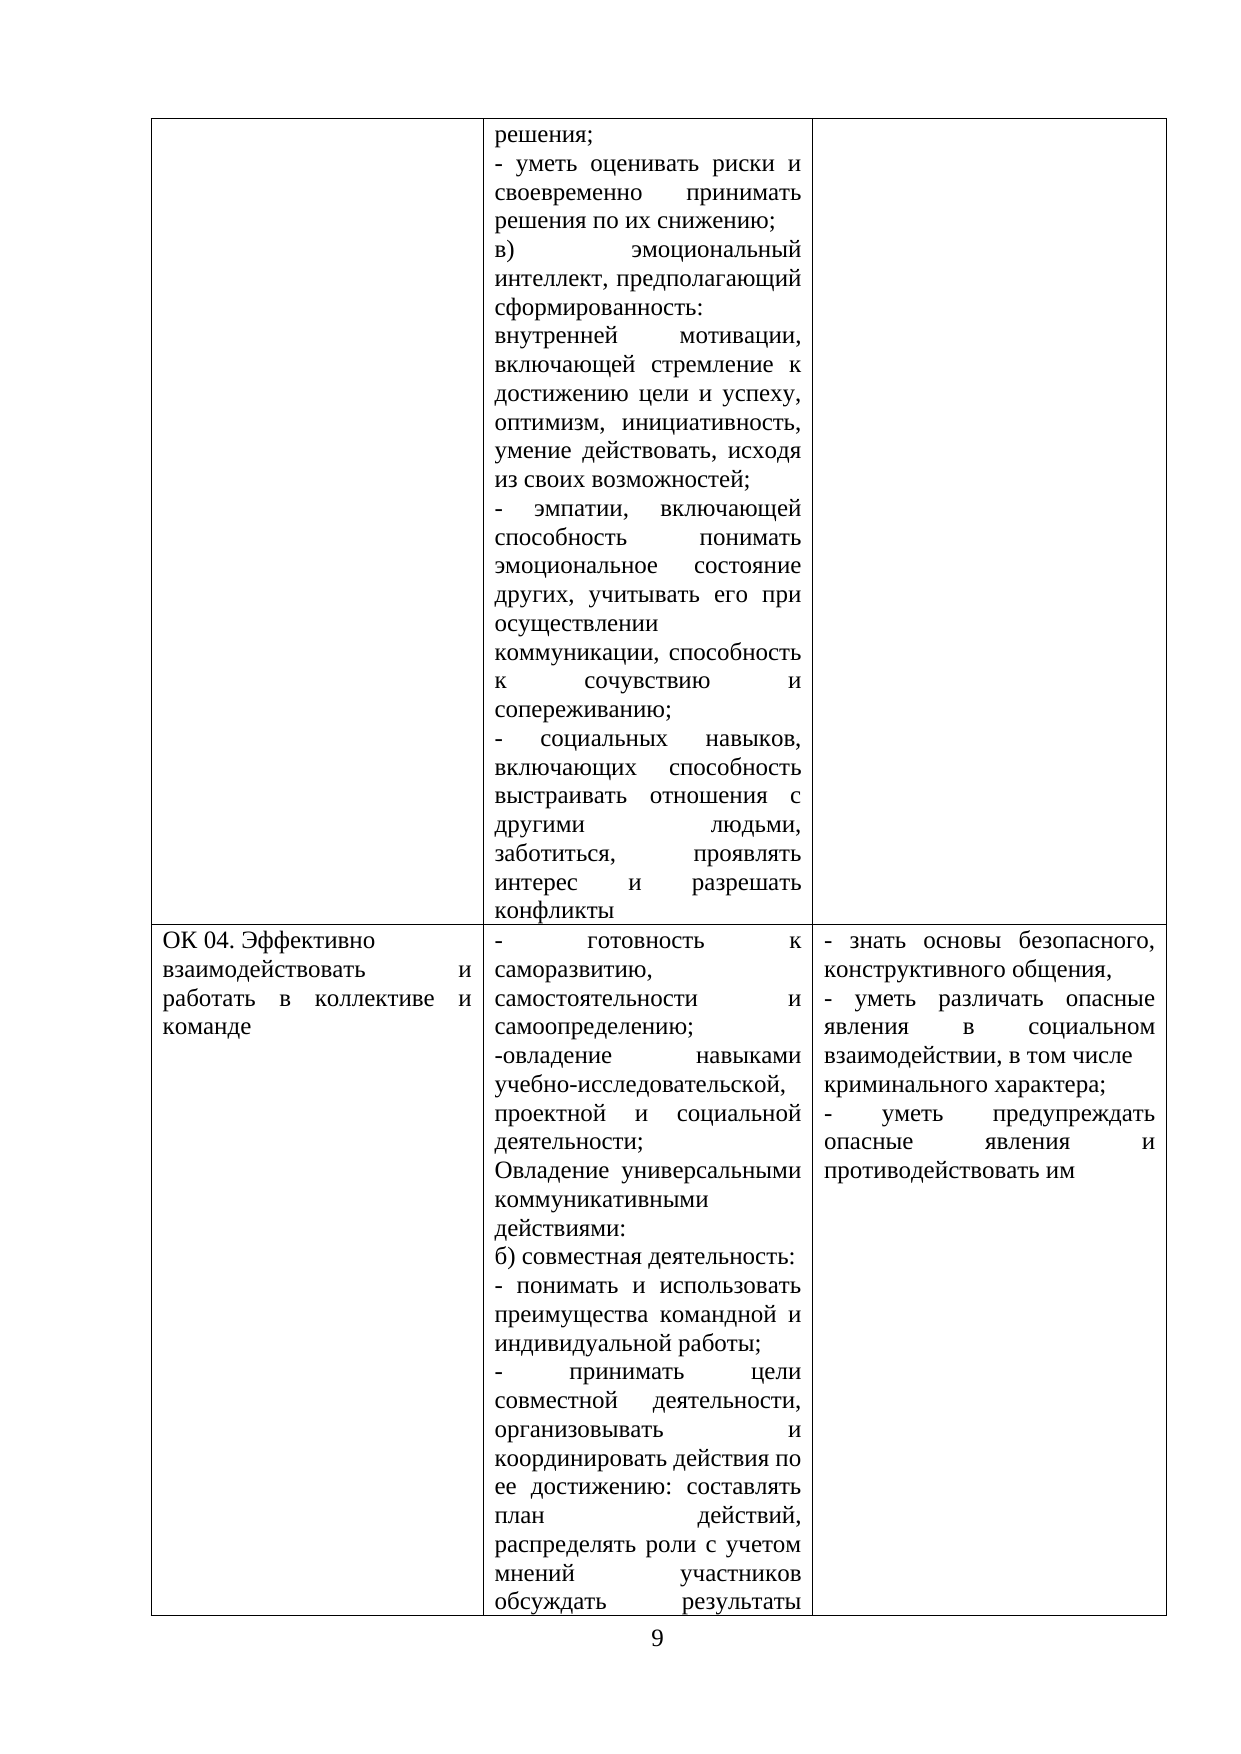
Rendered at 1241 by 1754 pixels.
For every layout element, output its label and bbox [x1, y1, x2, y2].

table_cell [152, 119, 483, 924]
table_cell [484, 119, 812, 924]
table_cell [484, 925, 812, 1615]
table_cell [813, 925, 1166, 1615]
table_cell [152, 925, 483, 1615]
table_cell [813, 119, 1166, 924]
